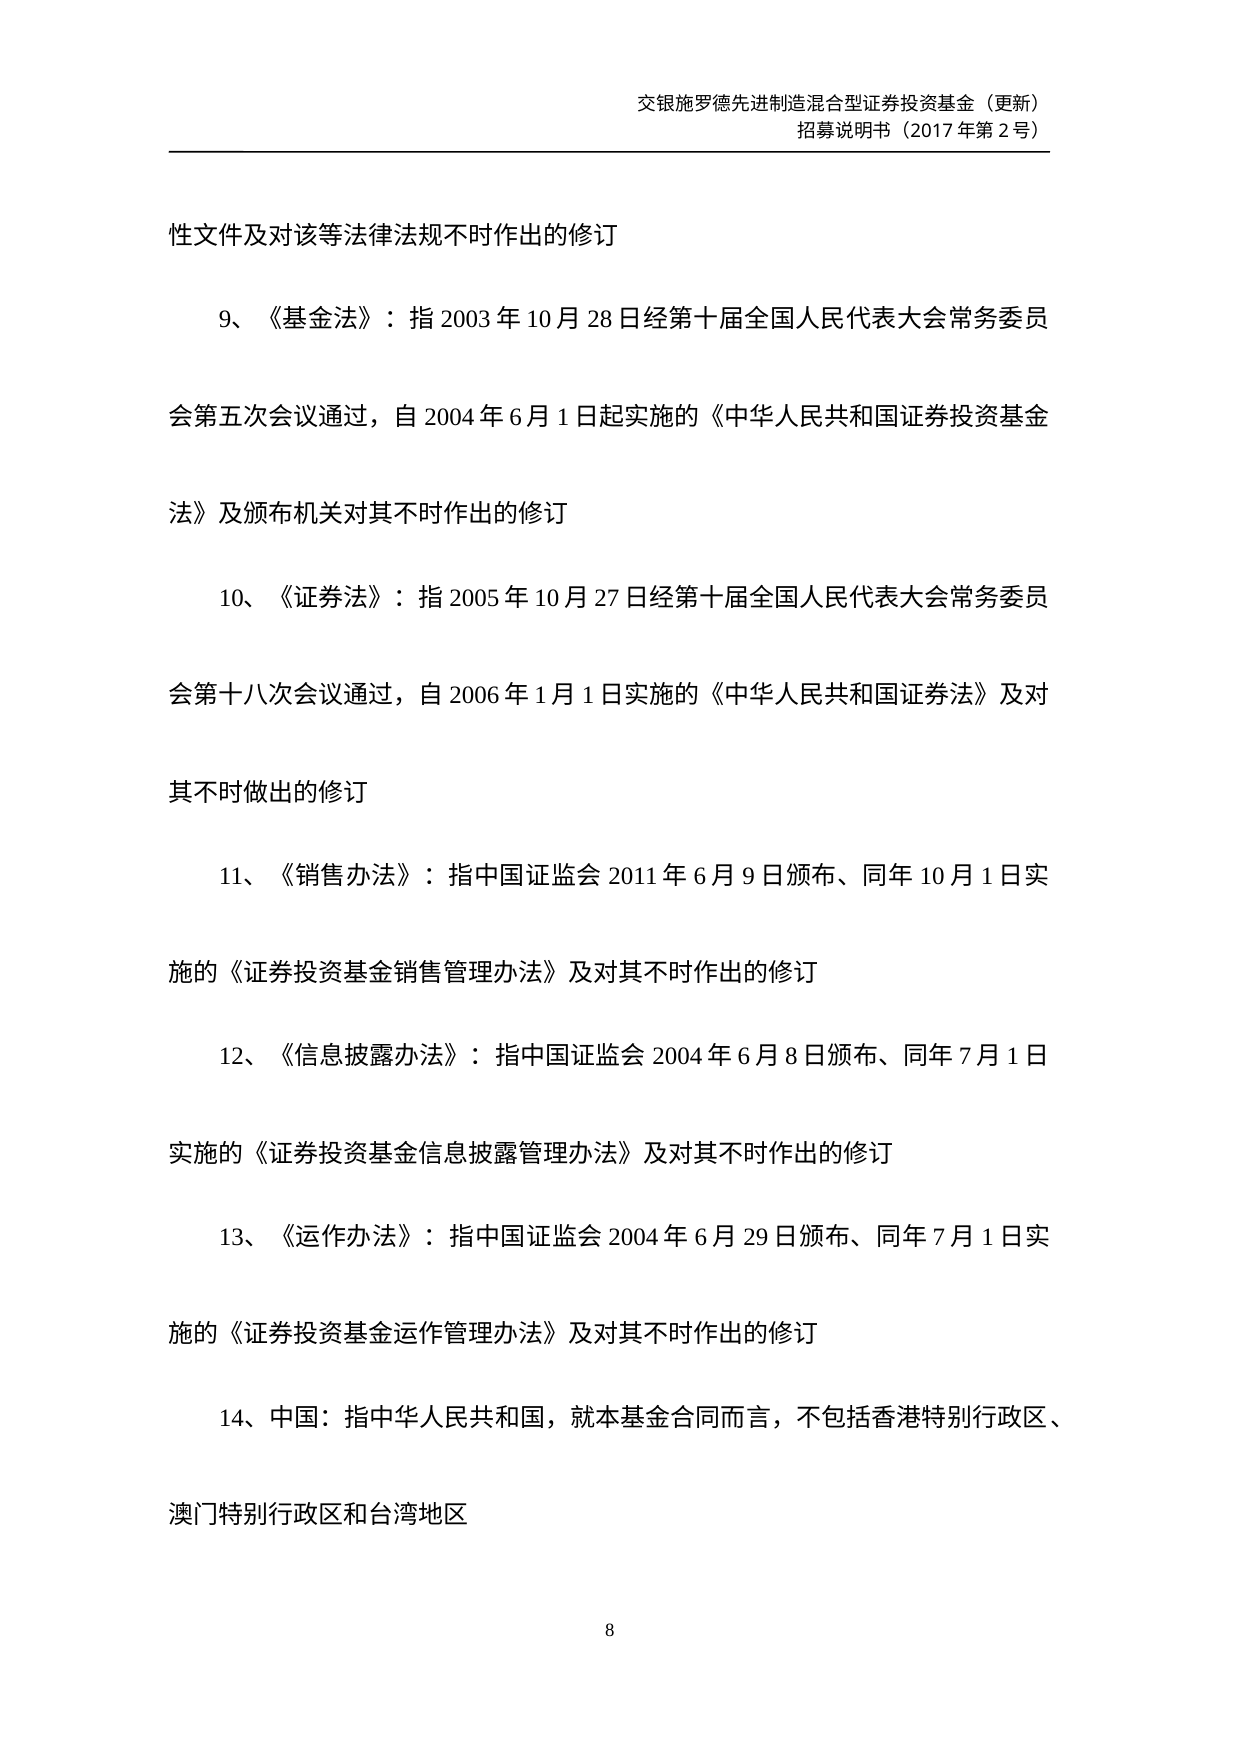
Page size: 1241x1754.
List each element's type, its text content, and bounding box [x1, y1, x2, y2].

text 10、《证券法》：指2005年10月27日经第十届全国人民代表大会常务委员会第十八次会议通过，自2006年1月1日实施的《中华人民共和国证券法》及对其不时做出的修订 [169, 563, 1050, 823]
text 11、《销售办法》：指中国证监会2011年6月9日颁布、同年10月1日实施的《证券投资基金销售管理办法》及对其不时作出的修订 [169, 841, 1050, 1003]
text 9、《基金法》：指2003年10月28日经第十届全国人民代表大会常务委员会第五次会议通过，自2004年6月1日起实施的《中华人民共和国证券投资基金法》及颁布机关对其不时作出的修订 [169, 284, 1050, 544]
text 12、《信息披露办法》：指中国证监会2004年6月8日颁布、同年7月1日实施的《证券投资基金信息披露管理办法》及对其不时作出的修订 [169, 1021, 1050, 1184]
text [169, 201, 1050, 266]
text 13、《运作办法》：指中国证监会2004年6月29日颁布、同年7月1日实施的《证券投资基金运作管理办法》及对其不时作出的修订 [169, 1202, 1050, 1364]
text 14、中国：指中华人民共和国，就本基金合同而言，不包括香港特别行政区、澳门特别行政区和台湾地区 [169, 1383, 1050, 1545]
